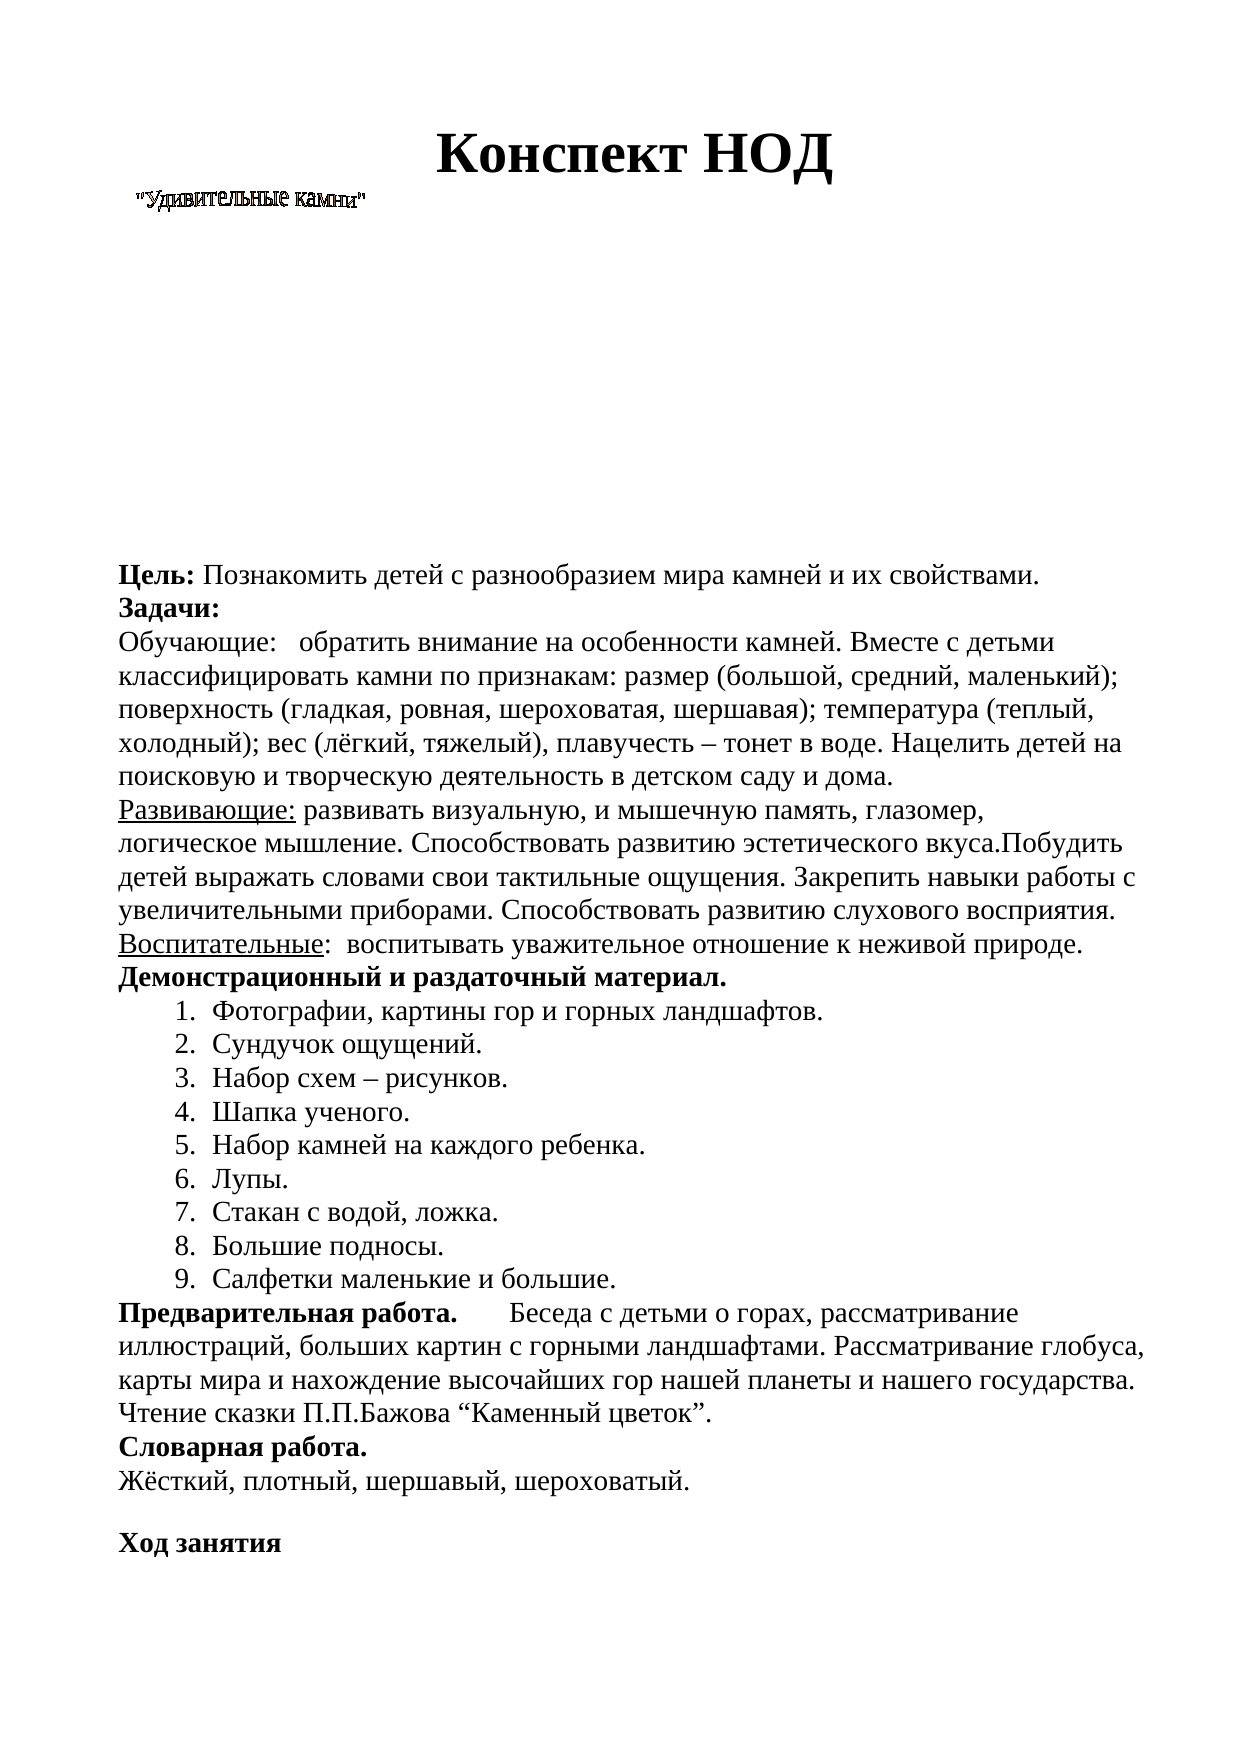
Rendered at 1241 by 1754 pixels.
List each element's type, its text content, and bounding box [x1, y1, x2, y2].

text Словарная работа. [118, 1429, 1152, 1463]
text логическое мышление. Способствовать развитию эстетического вкуса.Побудить детей выражать словами свои тактильные ощущения. Закрепить навыки работы с увеличительными приборами. Способствовать развитию слухового восприятия. [118, 825, 1152, 926]
list Шапка ученого. [174, 1094, 1152, 1127]
text Ход занятия [118, 1525, 1152, 1559]
text Цель: Познакомить детей с разнообразием мира камней и их свойствами. [118, 557, 1152, 591]
text Задачи: [118, 591, 1152, 624]
list Салфетки маленькие и большие. [174, 1261, 1152, 1295]
picture [299, 194, 305, 204]
picture [319, 194, 325, 206]
list Сундучок ощущений. [174, 1027, 1152, 1060]
picture [148, 193, 156, 203]
list Набор схем – рисунков. [174, 1060, 1152, 1094]
text Развивающие: развивать визуальную, и мышечную память, глазомер, [118, 792, 1152, 825]
list Набор камней на каждого ребенка. [174, 1127, 1152, 1161]
list Стакан с водой, ложка. [174, 1194, 1152, 1228]
text Жёсткий, плотный, шершавый, шероховатый. [118, 1463, 1152, 1496]
list Фотографии, картины гор и горных ландшафтов. [174, 993, 1152, 1027]
text Воспитательные: воспитывать уважительное отношение к неживой природе. [118, 926, 1152, 959]
text Конспект НОД [118, 118, 1152, 185]
list Лупы. [174, 1161, 1152, 1194]
text Предварительная работа. Беседа с детьми о горах, рассматривание иллюстраций, больших картин с горными ландшафтами. Рассматривание глобуса, карты мира и нахождение высочайших гор нашей планеты и нашего государства. Чтение сказки П.П.Бажова “Каменный цветок”. [118, 1295, 1152, 1429]
list Большие подносы. [174, 1228, 1152, 1261]
picture [347, 198, 354, 205]
text Демонстрационный и раздаточный материал. [118, 959, 1152, 993]
text Обучающие: обратить внимание на особенности камней. Вместе с детьми классифицировать камни по признакам: размер (большой, средний, маленький); поверхность (гладкая, ровная, шероховатая, шершавая); температура (теплый, холодный); вес (лёгкий, тяжелый), плавучесть – тонет в воде. Нацелить детей на поисковую и творческую деятельность в детском саду и дома. [118, 624, 1152, 792]
